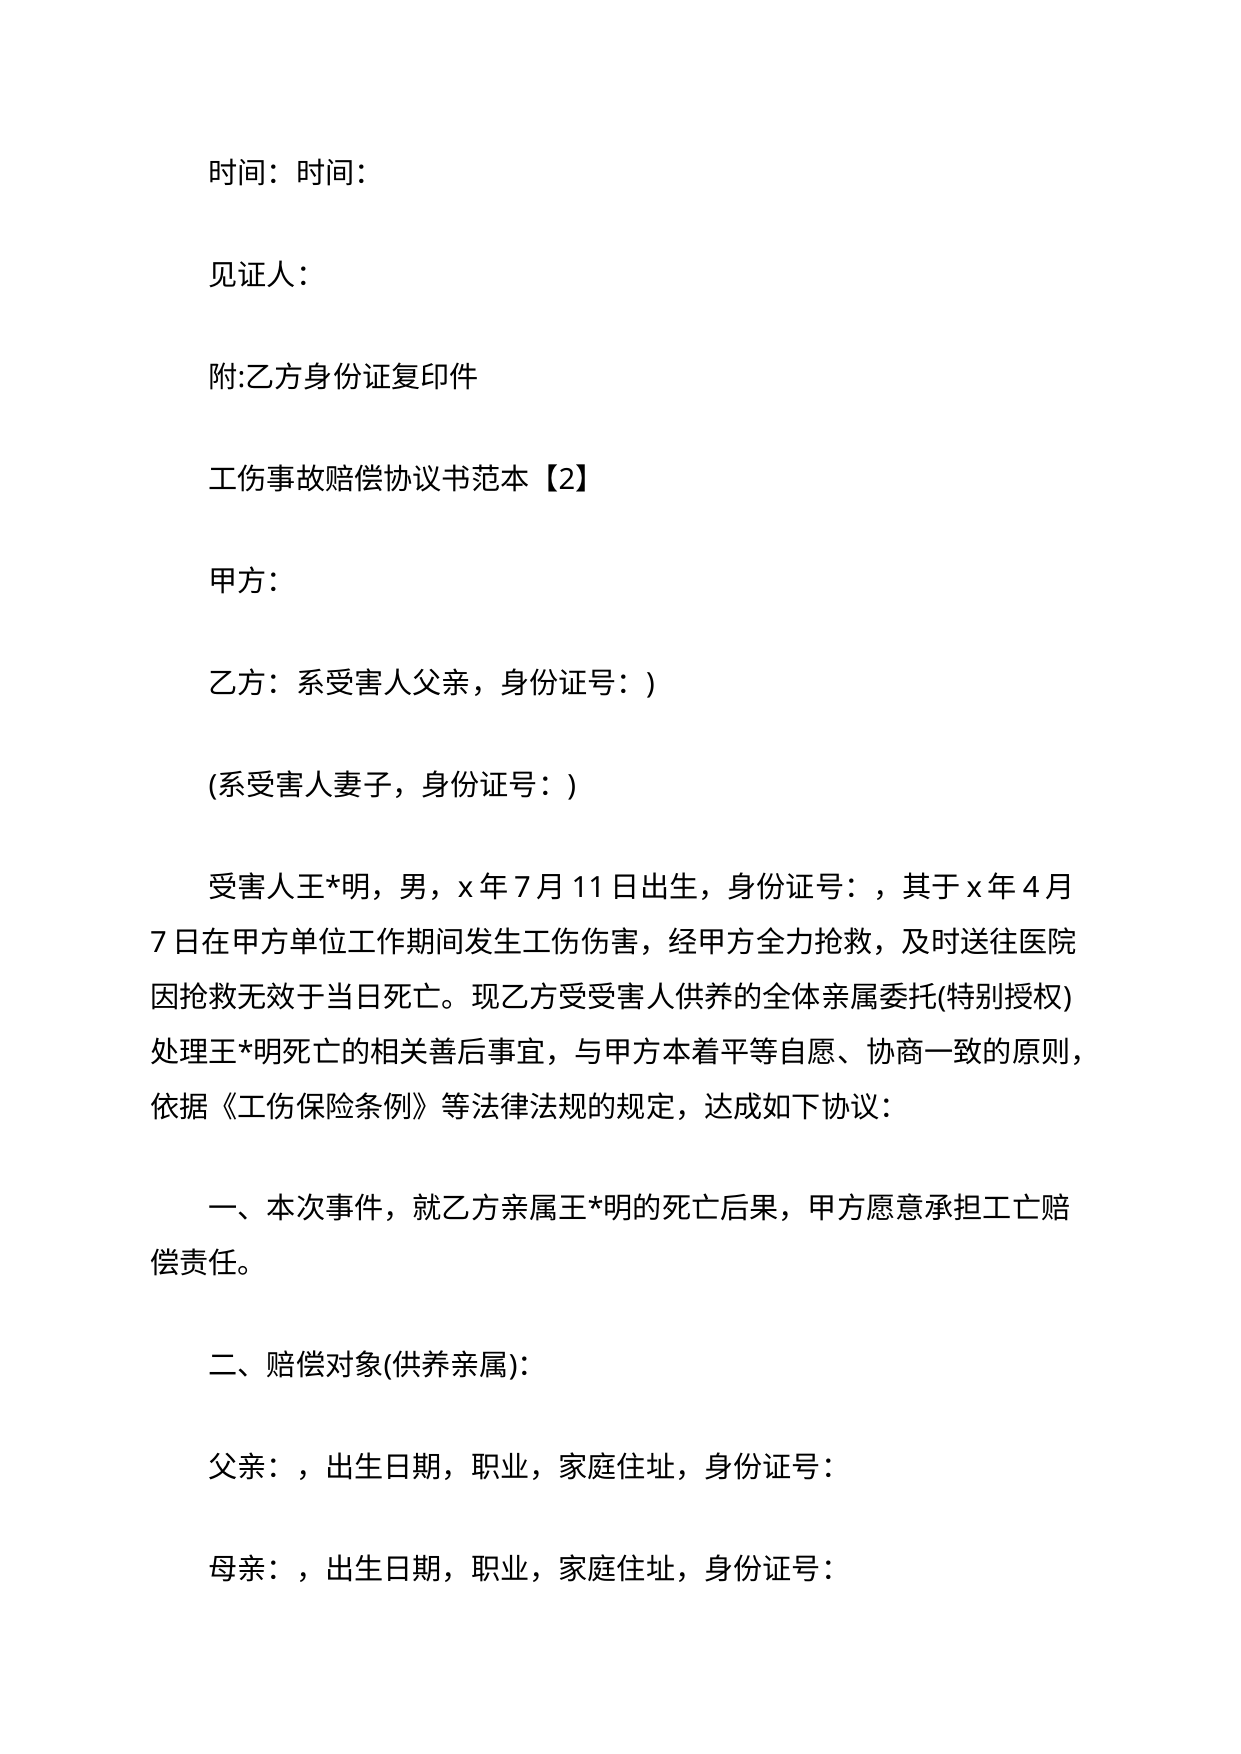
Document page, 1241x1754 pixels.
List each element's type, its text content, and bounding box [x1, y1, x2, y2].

text 母亲：，出生日期，职业，家庭住址，身份证号： [150, 1546, 1090, 1588]
text 一、本次事件，就乙方亲属王*明的死亡后果，甲方愿意承担工亡赔偿责任。 [150, 1185, 1090, 1282]
text 二、赔偿对象(供养亲属)： [150, 1342, 1090, 1384]
text 工伤事故赔偿协议书范本【2】 [150, 456, 1090, 498]
text 父亲：，出生日期，职业，家庭住址，身份证号： [150, 1444, 1090, 1486]
text (系受害人妻子，身份证号：) [150, 761, 1090, 804]
text 附:乙方身份证复印件 [150, 353, 1090, 396]
text 时间：时间： [150, 150, 1090, 192]
text 甲方： [150, 557, 1090, 600]
text 见证人： [150, 252, 1090, 294]
text 乙方：系受害人父亲，身份证号：) [150, 659, 1090, 702]
text 受害人王*明，男，x年7月11日出生，身份证号：，其于x年4月7日在甲方单位工作期间发生工伤伤害，经甲方全力抢救，及时送往医院因抢救无效于当日死亡。现乙方受受害人供养的全体亲属委托(特别授权)处理王*明死亡的相关善后事宜，与甲方本着平等自愿、协商一致的原则，依据《工伤保险条例》等法律法规的规定，达成如下协议： [150, 863, 1090, 1126]
